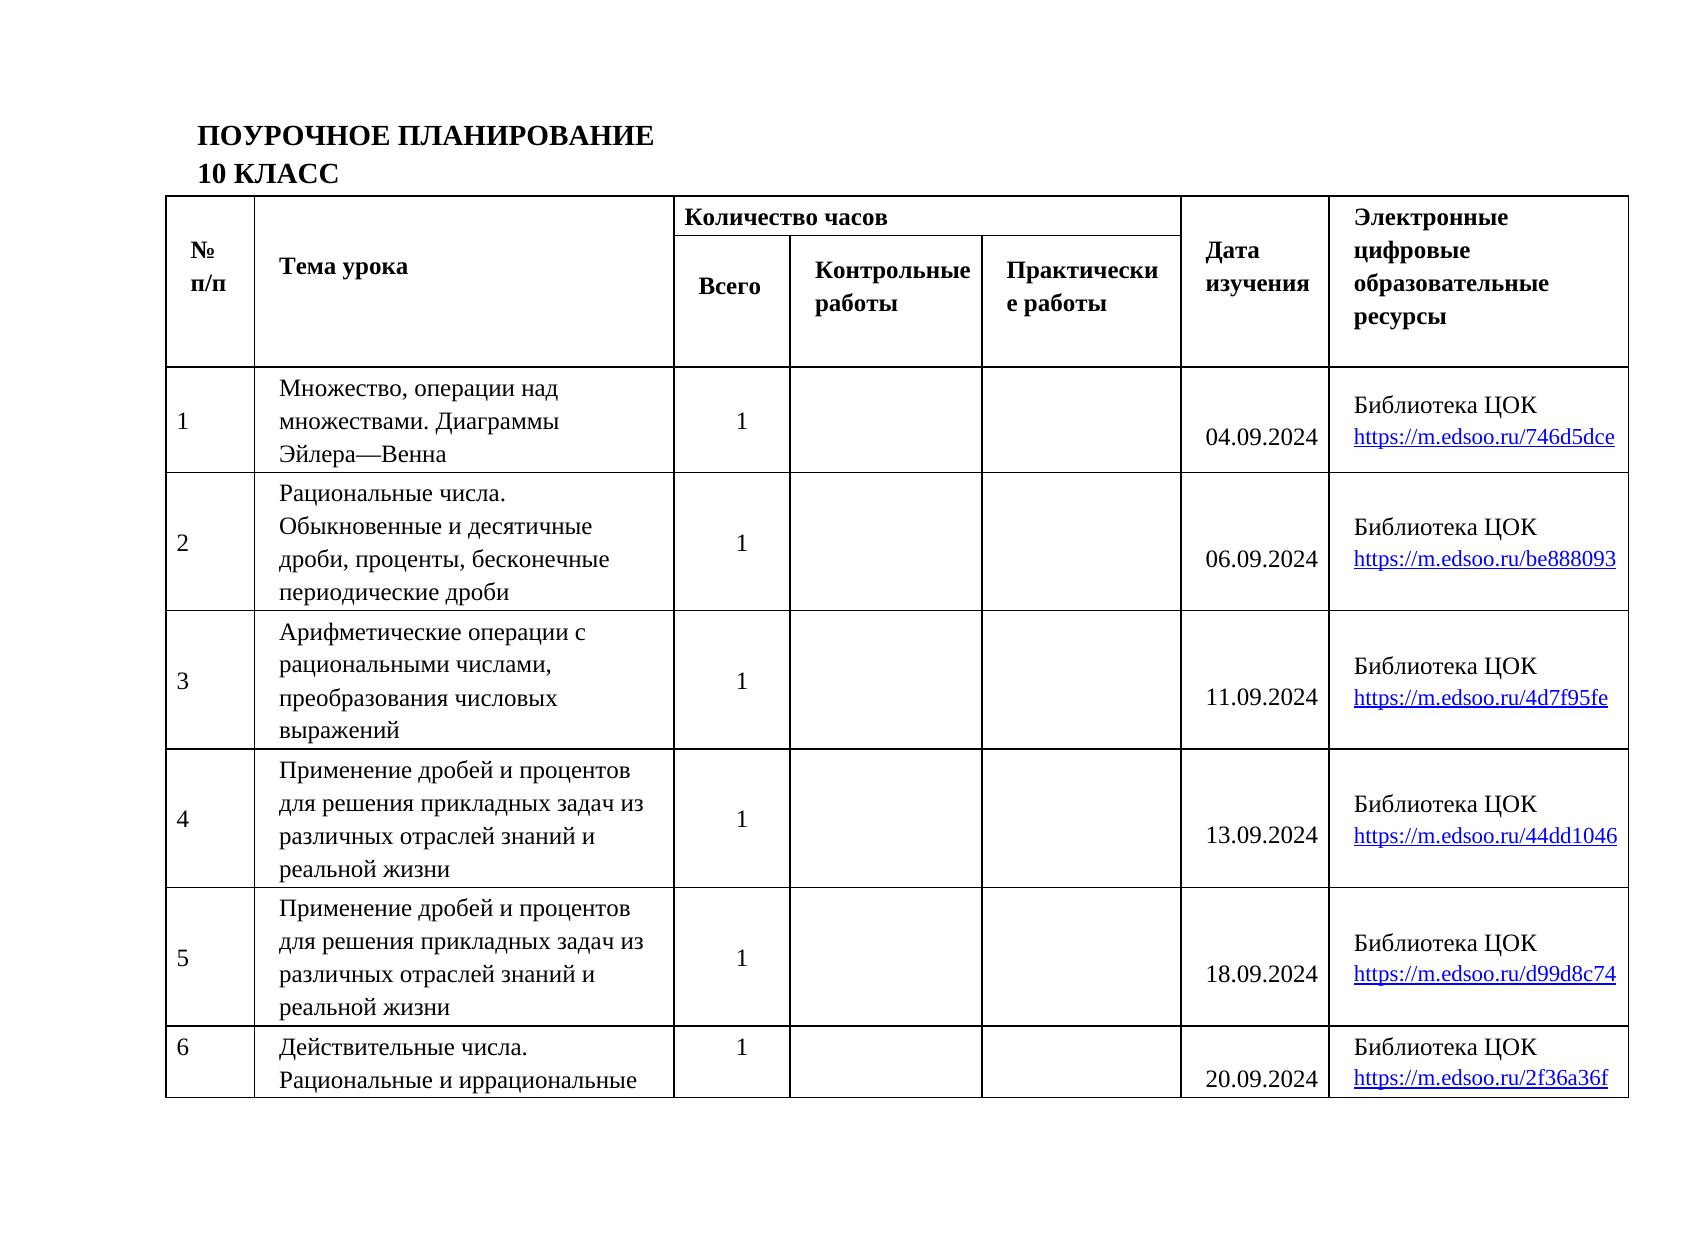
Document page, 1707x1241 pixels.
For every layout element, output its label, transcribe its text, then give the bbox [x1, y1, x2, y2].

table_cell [255, 1027, 673, 1097]
table_cell [791, 611, 981, 748]
table_header Дата изучения [1182, 197, 1328, 366]
table_header Тема урока [255, 197, 673, 366]
table_cell Библиотека ЦОК https://m.edsoo.ru/44dd1046 [1330, 750, 1628, 887]
table_cell 1 [675, 1027, 789, 1097]
table_cell 06.09.2024 [1182, 473, 1328, 610]
table_cell 1 [675, 368, 789, 471]
table_cell Применение дробей и процентов для решения прикладных задач из различных отраслей знаний и реальной жизни [255, 888, 673, 1025]
table_header № п/п [167, 197, 254, 366]
table_cell 1 [675, 888, 789, 1025]
table_cell 4 [167, 750, 254, 887]
table_cell 1 [675, 473, 789, 610]
table_cell Контрольные работы [791, 236, 981, 366]
table_cell [791, 473, 981, 610]
table_cell 1 [167, 368, 254, 471]
table_cell [791, 368, 981, 471]
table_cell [1330, 1027, 1628, 1097]
table_cell Применение дробей и процентов для решения прикладных задач из различных отраслей знаний и реальной жизни [255, 750, 673, 887]
table_header Количество часов [675, 197, 1180, 234]
table_cell Библиотека ЦОК https://m.edsoo.ru/4d7f95fe [1330, 611, 1628, 748]
table_cell [983, 750, 1180, 887]
table_cell 6 [167, 1027, 254, 1097]
table_cell Библиотека ЦОК https://m.edsoo.ru/746d5dce [1330, 368, 1628, 471]
table_cell [983, 473, 1180, 610]
table_cell [791, 888, 981, 1025]
table_cell Практические работы [983, 236, 1180, 366]
table_cell [983, 1027, 1180, 1097]
table_cell [791, 750, 981, 887]
table_cell 11.09.2024 [1182, 611, 1328, 748]
table_cell Множество, операции над множествами. Диаграммы Эйлера―Венна [255, 368, 673, 471]
text 10 КЛАСС [190, 157, 1618, 190]
table_cell Арифметические операции с рациональными числами, преобразования числовых выражений [255, 611, 673, 748]
table_cell 18.09.2024 [1182, 888, 1328, 1025]
table_cell Библиотека ЦОК https://m.edsoo.ru/d99d8c74 [1330, 888, 1628, 1025]
text ПОУРОЧНОЕ ПЛАНИРОВАНИЕ [190, 118, 1618, 152]
table_cell 20.09.2024 [1182, 1027, 1328, 1097]
table_cell 13.09.2024 [1182, 750, 1328, 887]
table_cell [983, 368, 1180, 471]
table_cell 1 [675, 750, 789, 887]
table_cell [983, 611, 1180, 748]
table_cell Рациональные числа. Обыкновенные и десятичные дроби, проценты, бесконечные периодические дроби [255, 473, 673, 610]
table_cell 2 [167, 473, 254, 610]
table_cell Библиотека ЦОК https://m.edsoo.ru/be888093 [1330, 473, 1628, 610]
table_cell 5 [167, 888, 254, 1025]
table_cell Всего [675, 236, 789, 366]
table_cell 3 [167, 611, 254, 748]
table_cell [791, 1027, 981, 1097]
table_cell 1 [675, 611, 789, 748]
table_cell 04.09.2024 [1182, 368, 1328, 471]
table_header Электронные цифровые образовательные ресурсы [1330, 197, 1628, 366]
table_cell [983, 888, 1180, 1025]
